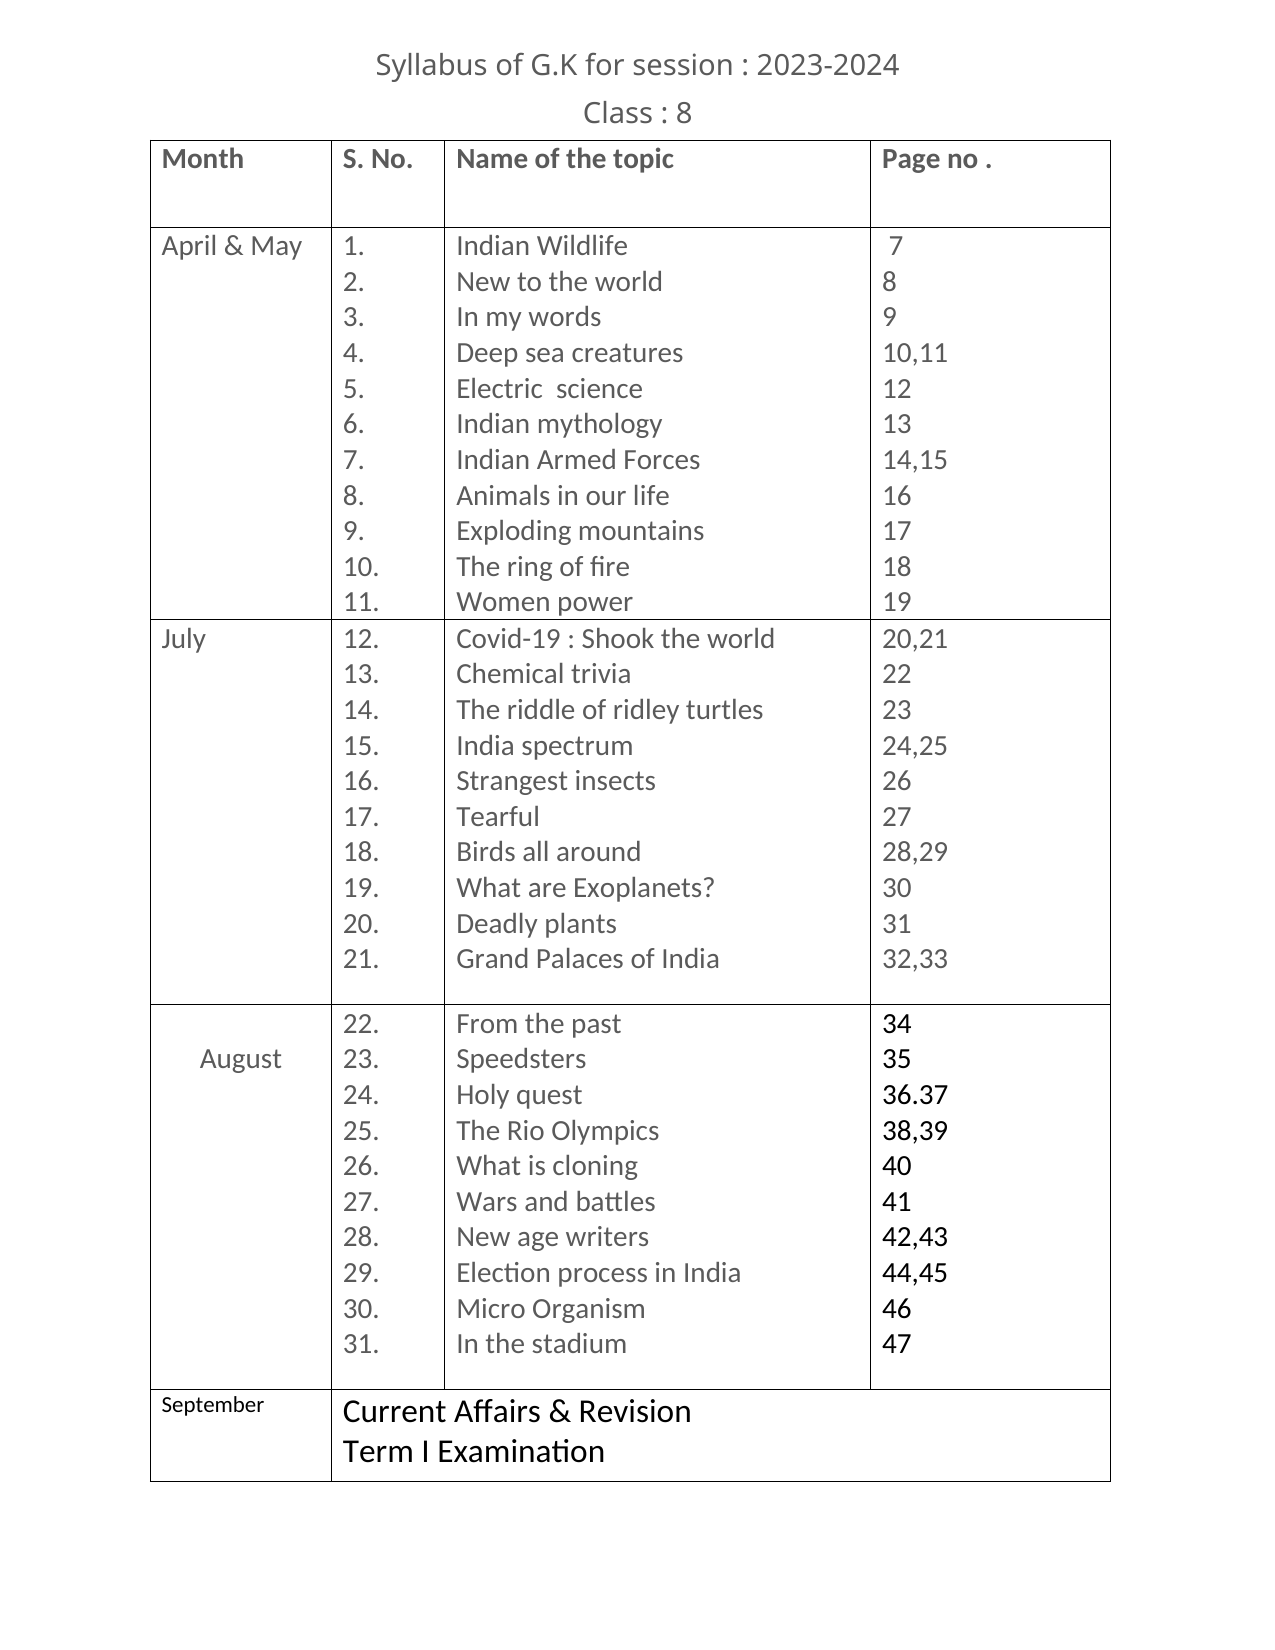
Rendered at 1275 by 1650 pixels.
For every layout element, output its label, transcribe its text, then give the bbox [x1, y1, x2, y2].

table_cell Covid-19 : Shook the world Chemical trivia The riddle of ridley turtles India spectrum Strangest insects Tearful Birds all around What are Exoplanets? Deadly plants Grand Palaces of India [445, 620, 870, 1004]
table_cell 1. 2. 3. 4. 5. 6. 7. 8. 9. 10. 11. [332, 228, 444, 619]
text Syllabus of G.K for session : 2023-2024 [150, 44, 1125, 84]
table_header S. No. [332, 141, 444, 226]
table_cell August [151, 1005, 331, 1389]
table_cell April & May [151, 228, 331, 619]
table_cell July [151, 620, 331, 1004]
table_cell From the past Speedsters Holy quest The Rio Olympics What is cloning Wars and battles New age writers Election process in India Micro Organism In the stadium [445, 1005, 870, 1389]
table_cell Current Affairs & Revision Term I Examination [332, 1390, 1110, 1481]
table_cell 22. 23. 24. 25. 26. 27. 28. 29. 30. 31. [332, 1005, 444, 1389]
table_cell 7 8 9 10,11 12 13 14,15 16 17 18 19 [871, 228, 1110, 619]
table_header Page no . [871, 141, 1110, 226]
table_cell Indian Wildlife New to the world In my words Deep sea creatures Electric science Indian mythology Indian Armed Forces Animals in our life Exploding mountains The ring of fire Women power [445, 228, 870, 619]
table_cell 20,21 22 23 24,25 26 27 28,29 30 31 32,33 [871, 620, 1110, 1004]
table_header Name of the topic [445, 141, 870, 226]
text Class : 8 [150, 92, 1125, 132]
table_cell September [151, 1390, 331, 1481]
table_cell 12. 13. 14. 15. 16. 17. 18. 19. 20. 21. [332, 620, 444, 1004]
table_header Month [151, 141, 331, 226]
table_cell 34 35 36.37 38,39 40 41 42,43 44,45 46 47 [871, 1005, 1110, 1389]
